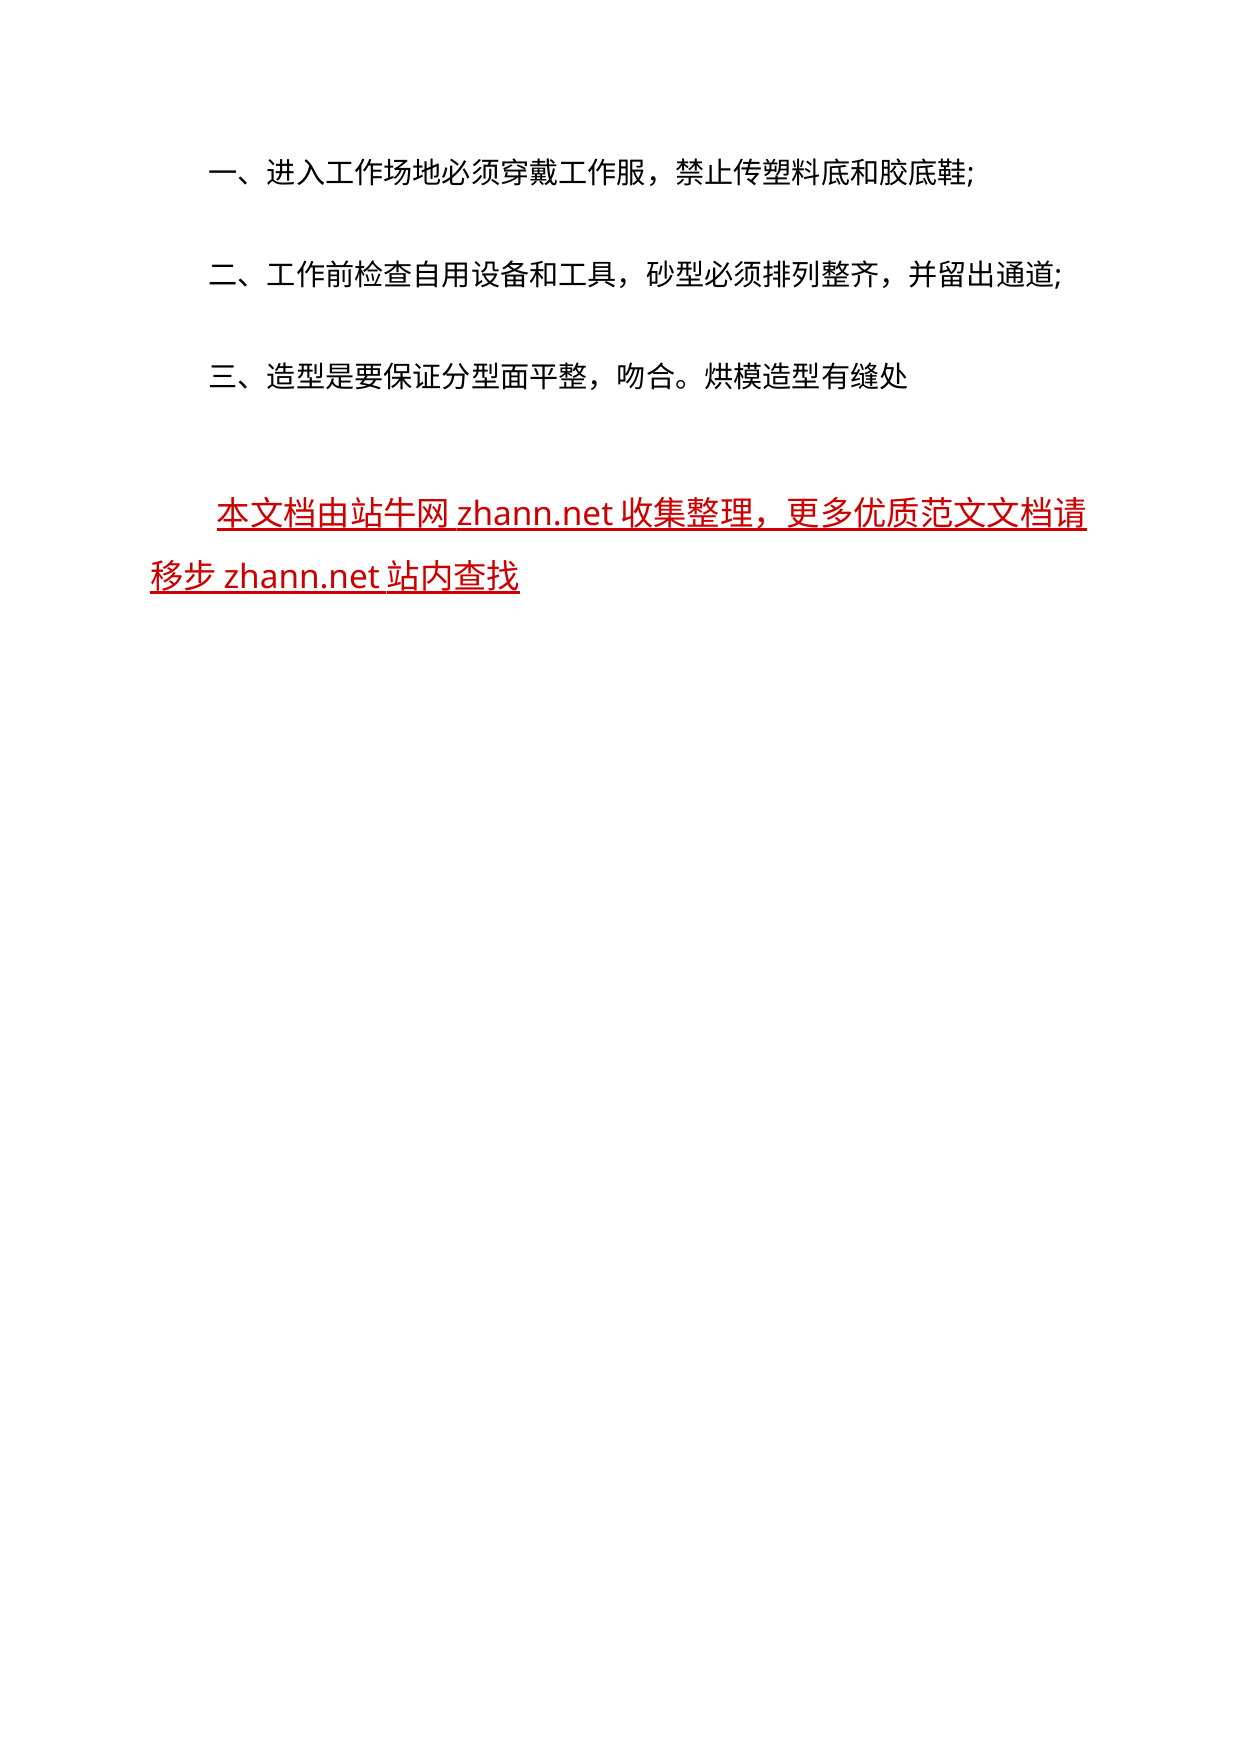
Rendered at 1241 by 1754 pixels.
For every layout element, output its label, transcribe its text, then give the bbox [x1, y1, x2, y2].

text 三、造型是要保证分型面平整，吻合。烘模造型有缝处 [150, 354, 1090, 396]
text 本文档由站牛网zhann.net收集整理，更多优质范文文档请移步zhann.net站内查找 [150, 487, 1090, 598]
text 一、进入工作场地必须穿戴工作服，禁止传塑料底和胶底鞋; [150, 150, 1090, 192]
text 二、工作前检查自用设备和工具，砂型必须排列整齐，并留出通道; [150, 252, 1090, 294]
